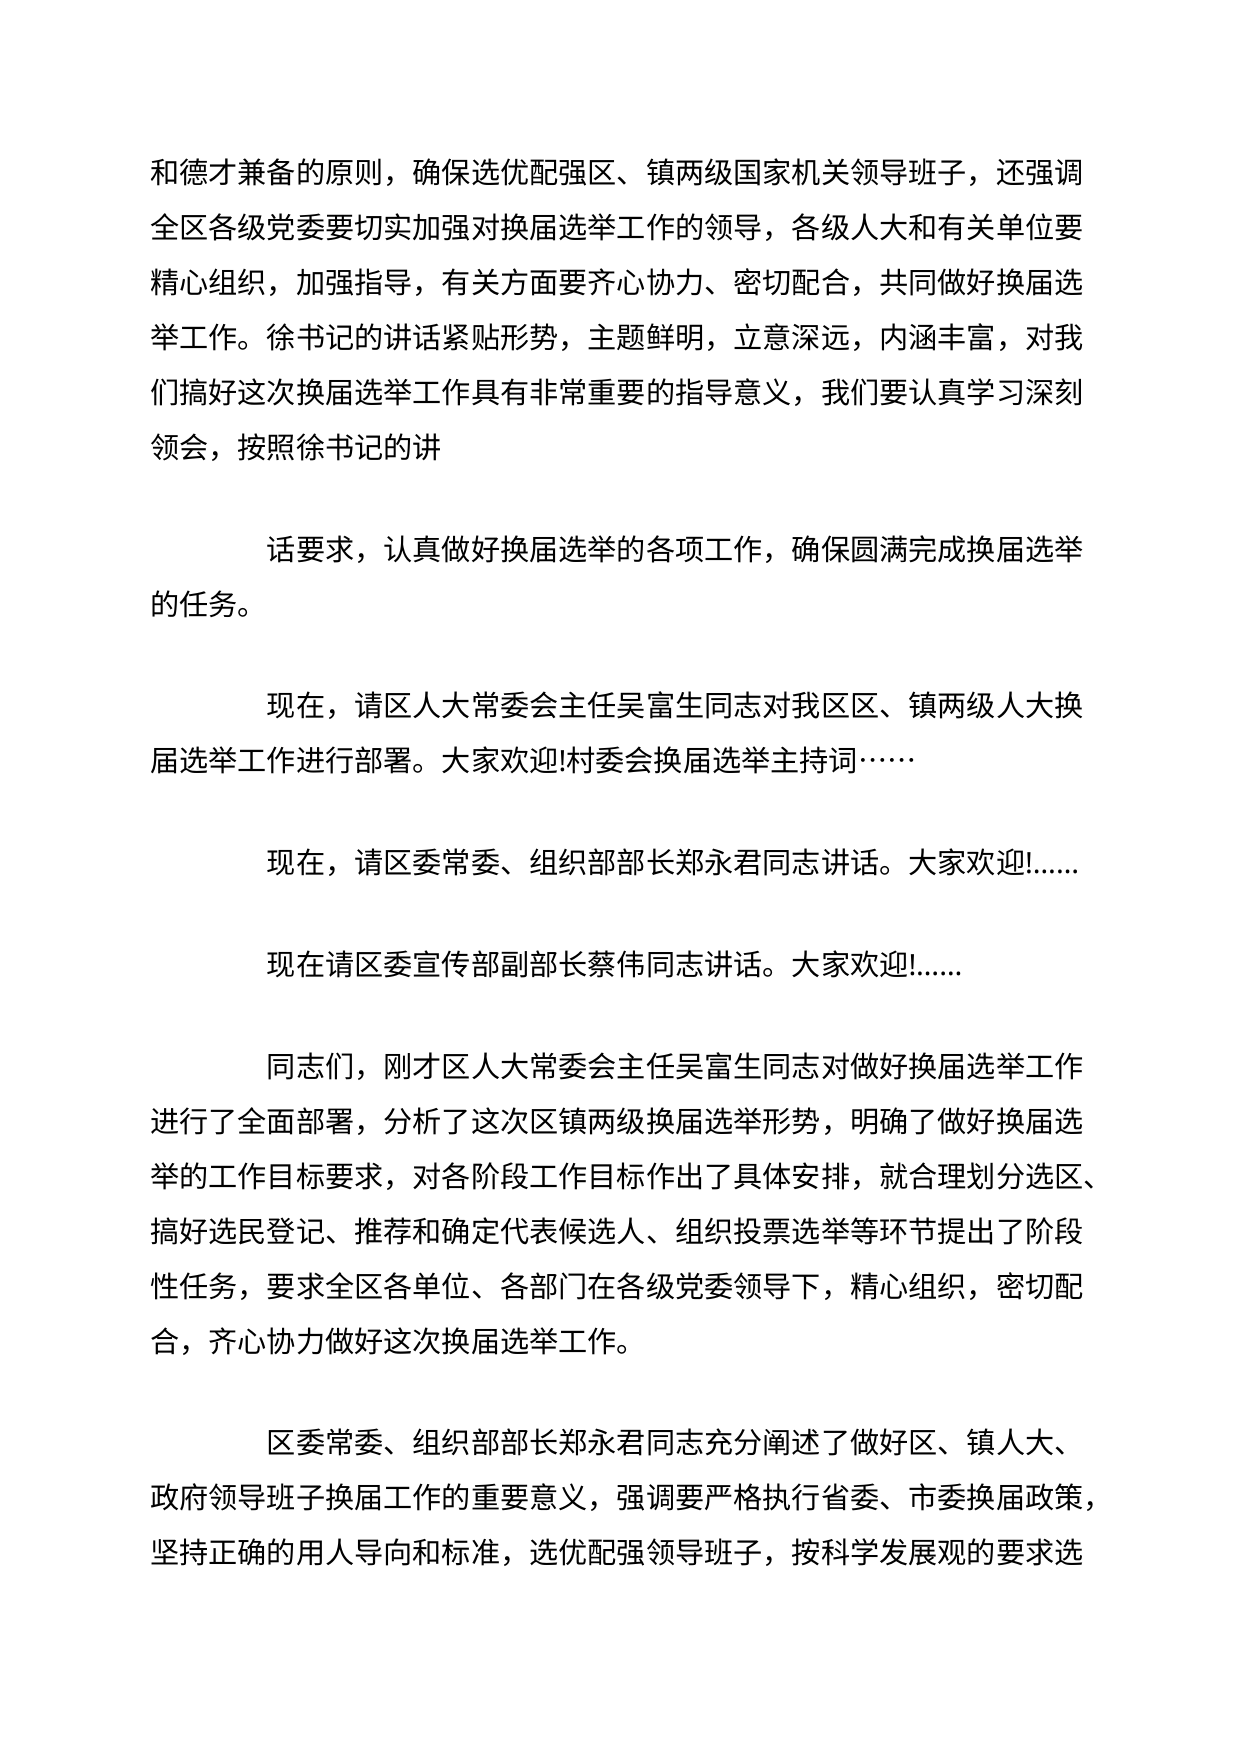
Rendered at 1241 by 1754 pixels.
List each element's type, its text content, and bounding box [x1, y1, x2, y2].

text 话要求，认真做好换届选举的各项工作，确保圆满完成换届选举的任务。 [150, 526, 1090, 623]
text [150, 150, 1090, 467]
text 现在，请区人大常委会主任吴富生同志对我区区、镇两级人大换届选举工作进行部署。大家欢迎!村委会换届选举主持词…… [150, 683, 1090, 780]
text 现在请区委宣传部副部长蔡伟同志讲话。大家欢迎!…… [150, 942, 1090, 984]
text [150, 1420, 1090, 1572]
text 同志们，刚才区人大常委会主任吴富生同志对做好换届选举工作进行了全面部署，分析了这次区镇两级换届选举形势，明确了做好换届选举的工作目标要求，对各阶段工作目标作出了具体安排，就合理划分选区、搞好选民登记、推荐和确定代表候选人、组织投票选举等环节提出了阶段性任务，要求全区各单位、各部门在各级党委领导下，精心组织，密切配合，齐心协力做好这次换届选举工作。 [150, 1044, 1090, 1361]
text 现在，请区委常委、组织部部长郑永君同志讲话。大家欢迎!…… [150, 840, 1090, 882]
